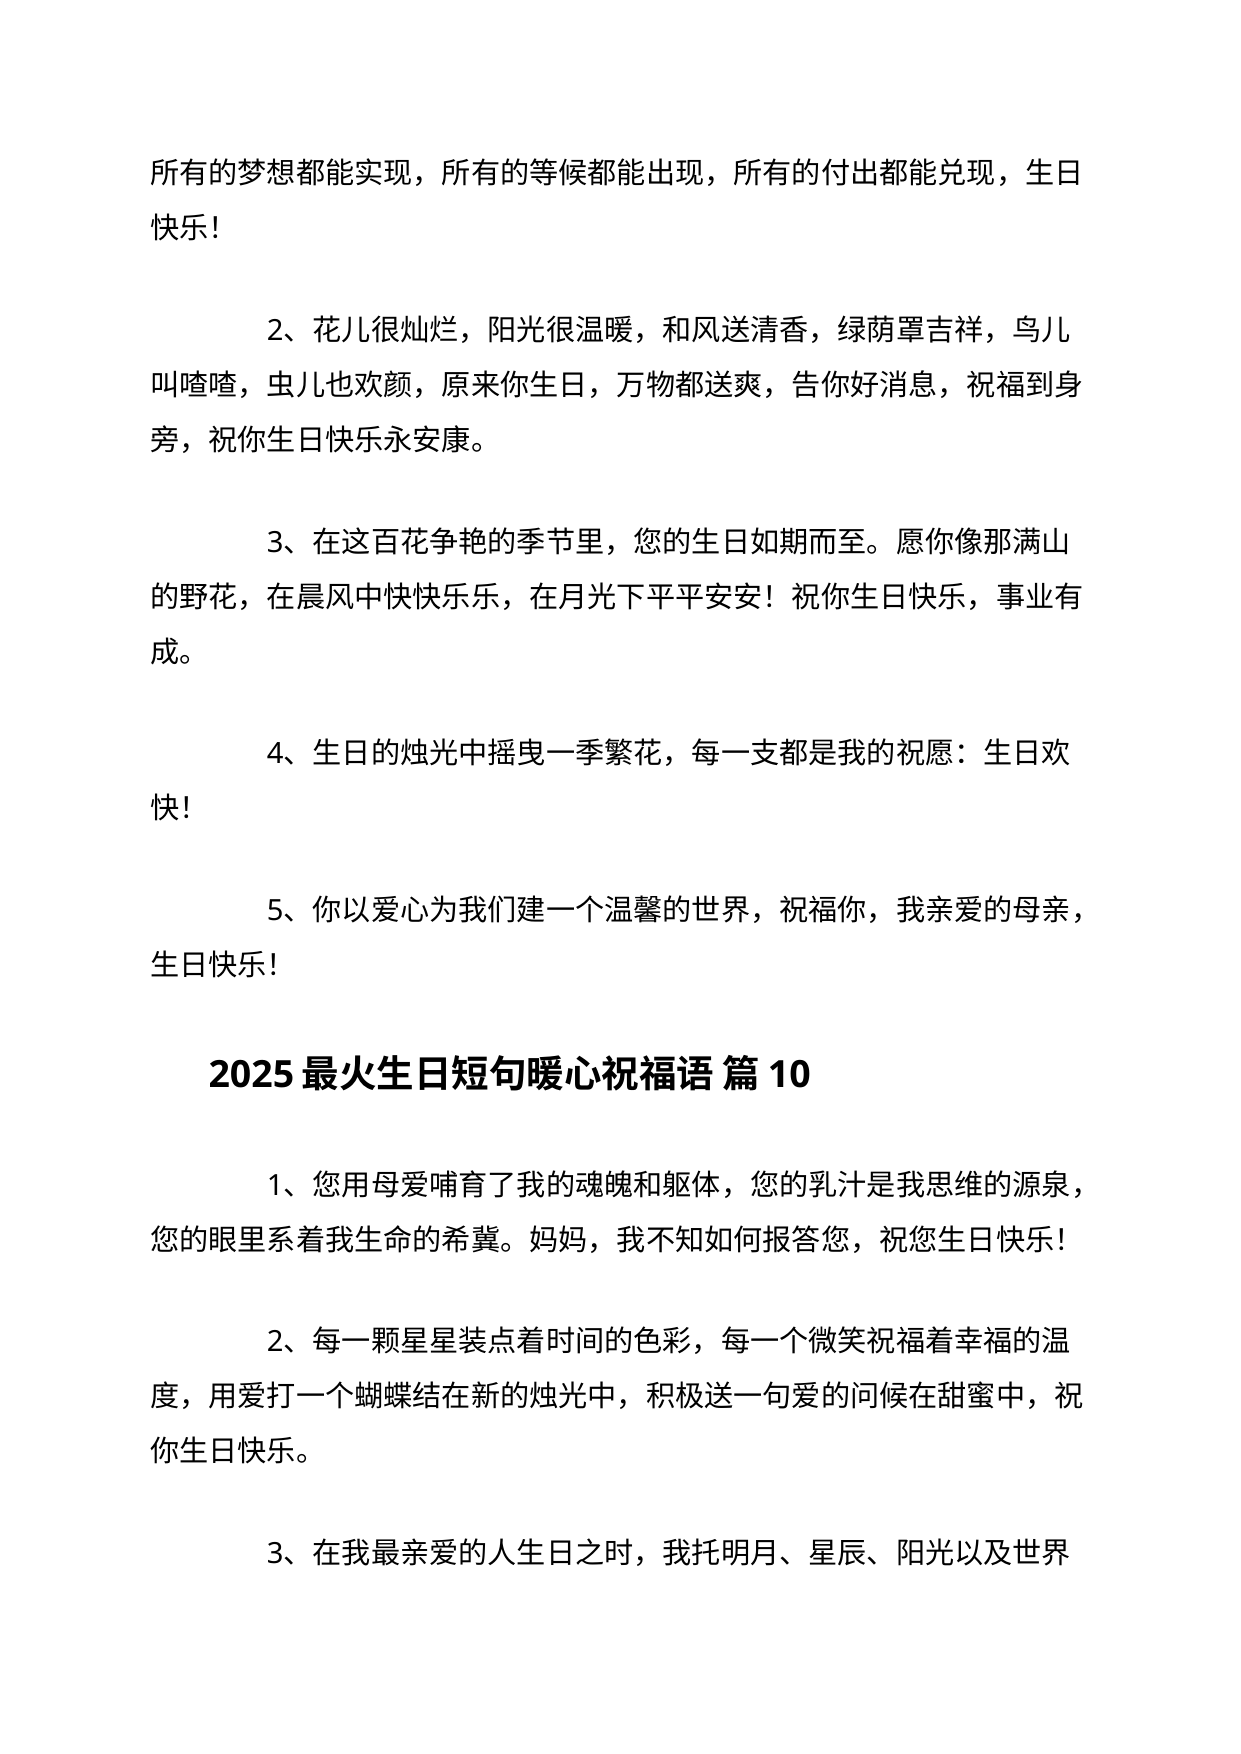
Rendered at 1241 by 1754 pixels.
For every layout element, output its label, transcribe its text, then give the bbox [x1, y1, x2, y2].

text 2025最火生日短句暖心祝福语 篇10 [150, 1043, 1090, 1098]
text 1、您用母爱哺育了我的魂魄和躯体，您的乳汁是我思维的源泉，您的眼里系着我生命的希冀。妈妈，我不知如何报答您，祝您生日快乐！ [150, 1161, 1090, 1258]
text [150, 150, 1090, 247]
text 2、花儿很灿烂，阳光很温暖，和风送清香，绿荫罩吉祥，鸟儿叫喳喳，虫儿也欢颜，原来你生日，万物都送爽，告你好消息，祝福到身旁，祝你生日快乐永安康。 [150, 307, 1090, 459]
text 4、生日的烛光中摇曳一季繁花，每一支都是我的祝愿：生日欢快！ [150, 730, 1090, 827]
text 5、你以爱心为我们建一个温馨的世界，祝福你，我亲爱的母亲，生日快乐！ [150, 887, 1090, 984]
text 3、在这百花争艳的季节里，您的生日如期而至。愿你像那满山的野花，在晨风中快快乐乐，在月光下平平安安！祝你生日快乐，事业有成。 [150, 518, 1090, 671]
text 2、每一颗星星装点着时间的色彩，每一个微笑祝福着幸福的温度，用爱打一个蝴蝶结在新的烛光中，积极送一句爱的问候在甜蜜中，祝你生日快乐。 [150, 1318, 1090, 1470]
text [150, 1529, 1090, 1572]
